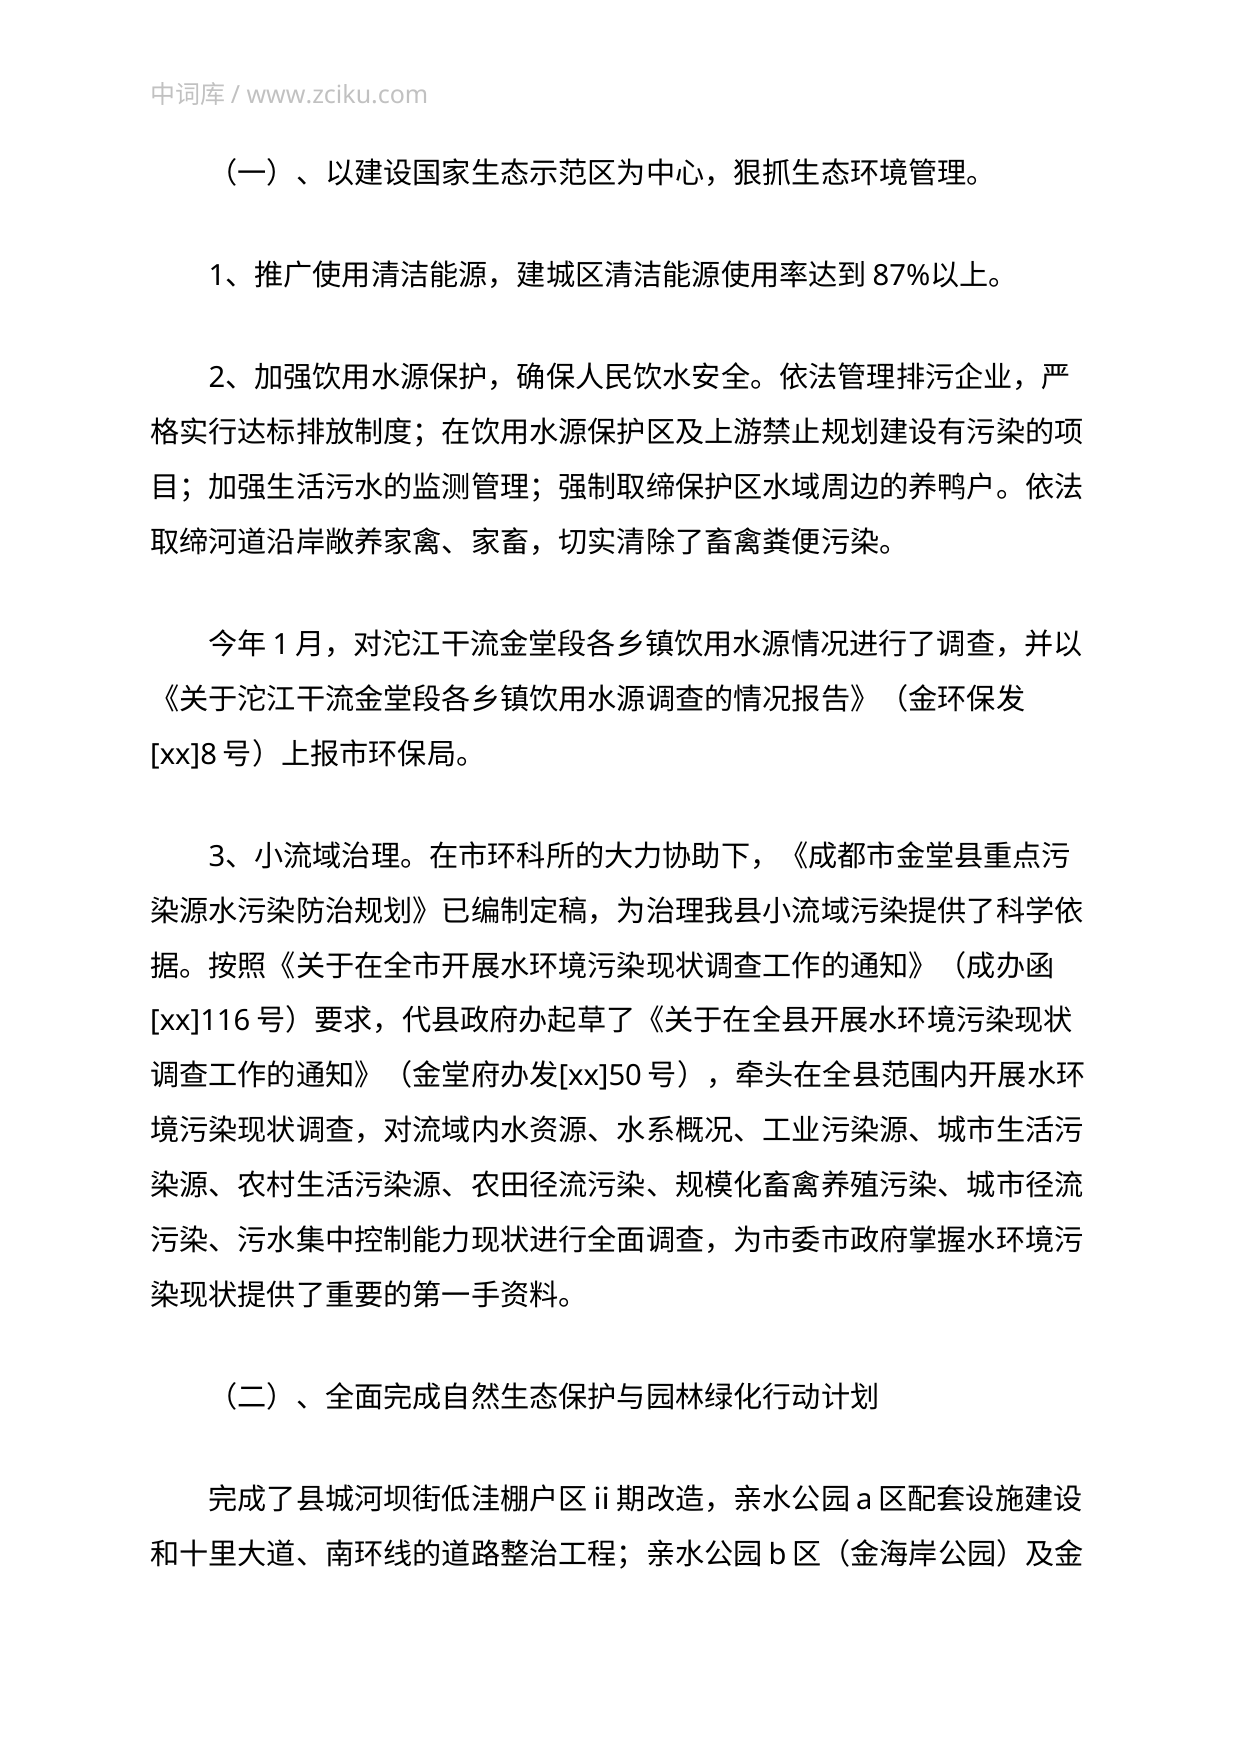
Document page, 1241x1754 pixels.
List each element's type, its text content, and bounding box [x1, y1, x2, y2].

text 今年1月，对沱江干流金堂段各乡镇饮用水源情况进行了调查，并以《关于沱江干流金堂段各乡镇饮用水源调查的情况报告》（金环保发[xx]8号）上报市环保局。 [150, 620, 1090, 773]
text 1、推广使用清洁能源，建城区清洁能源使用率达到87%以上。 [150, 252, 1090, 294]
text （一）、以建设国家生态示范区为中心，狠抓生态环境管理。 [150, 150, 1090, 192]
text 2、加强饮用水源保护，确保人民饮水安全。依法管理排污企业，严格实行达标排放制度；在饮用水源保护区及上游禁止规划建设有污染的项目；加强生活污水的监测管理；强制取缔保护区水域周边的养鸭户。依法取缔河道沿岸敞养家禽、家畜，切实清除了畜禽粪便污染。 [150, 354, 1090, 561]
text 3、小流域治理。在市环科所的大力协助下，《成都市金堂县重点污染源水污染防治规划》已编制定稿，为治理我县小流域污染提供了科学依据。按照《关于在全市开展水环境污染现状调查工作的通知》（成办函[xx]116号）要求，代县政府办起草了《关于在全县开展水环境污染现状调查工作的通知》（金堂府办发[xx]50号），牵头在全县范围内开展水环境污染现状调查，对流域内水资源、水系概况、工业污染源、城市生活污染源、农村生活污染源、农田径流污染、规模化畜禽养殖污染、城市径流污染、污水集中控制能力现状进行全面调查，为市委市政府掌握水环境污染现状提供了重要的第一手资料。 [150, 832, 1090, 1314]
text （二）、全面完成自然生态保护与园林绿化行动计划 [150, 1373, 1090, 1416]
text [150, 1475, 1090, 1573]
